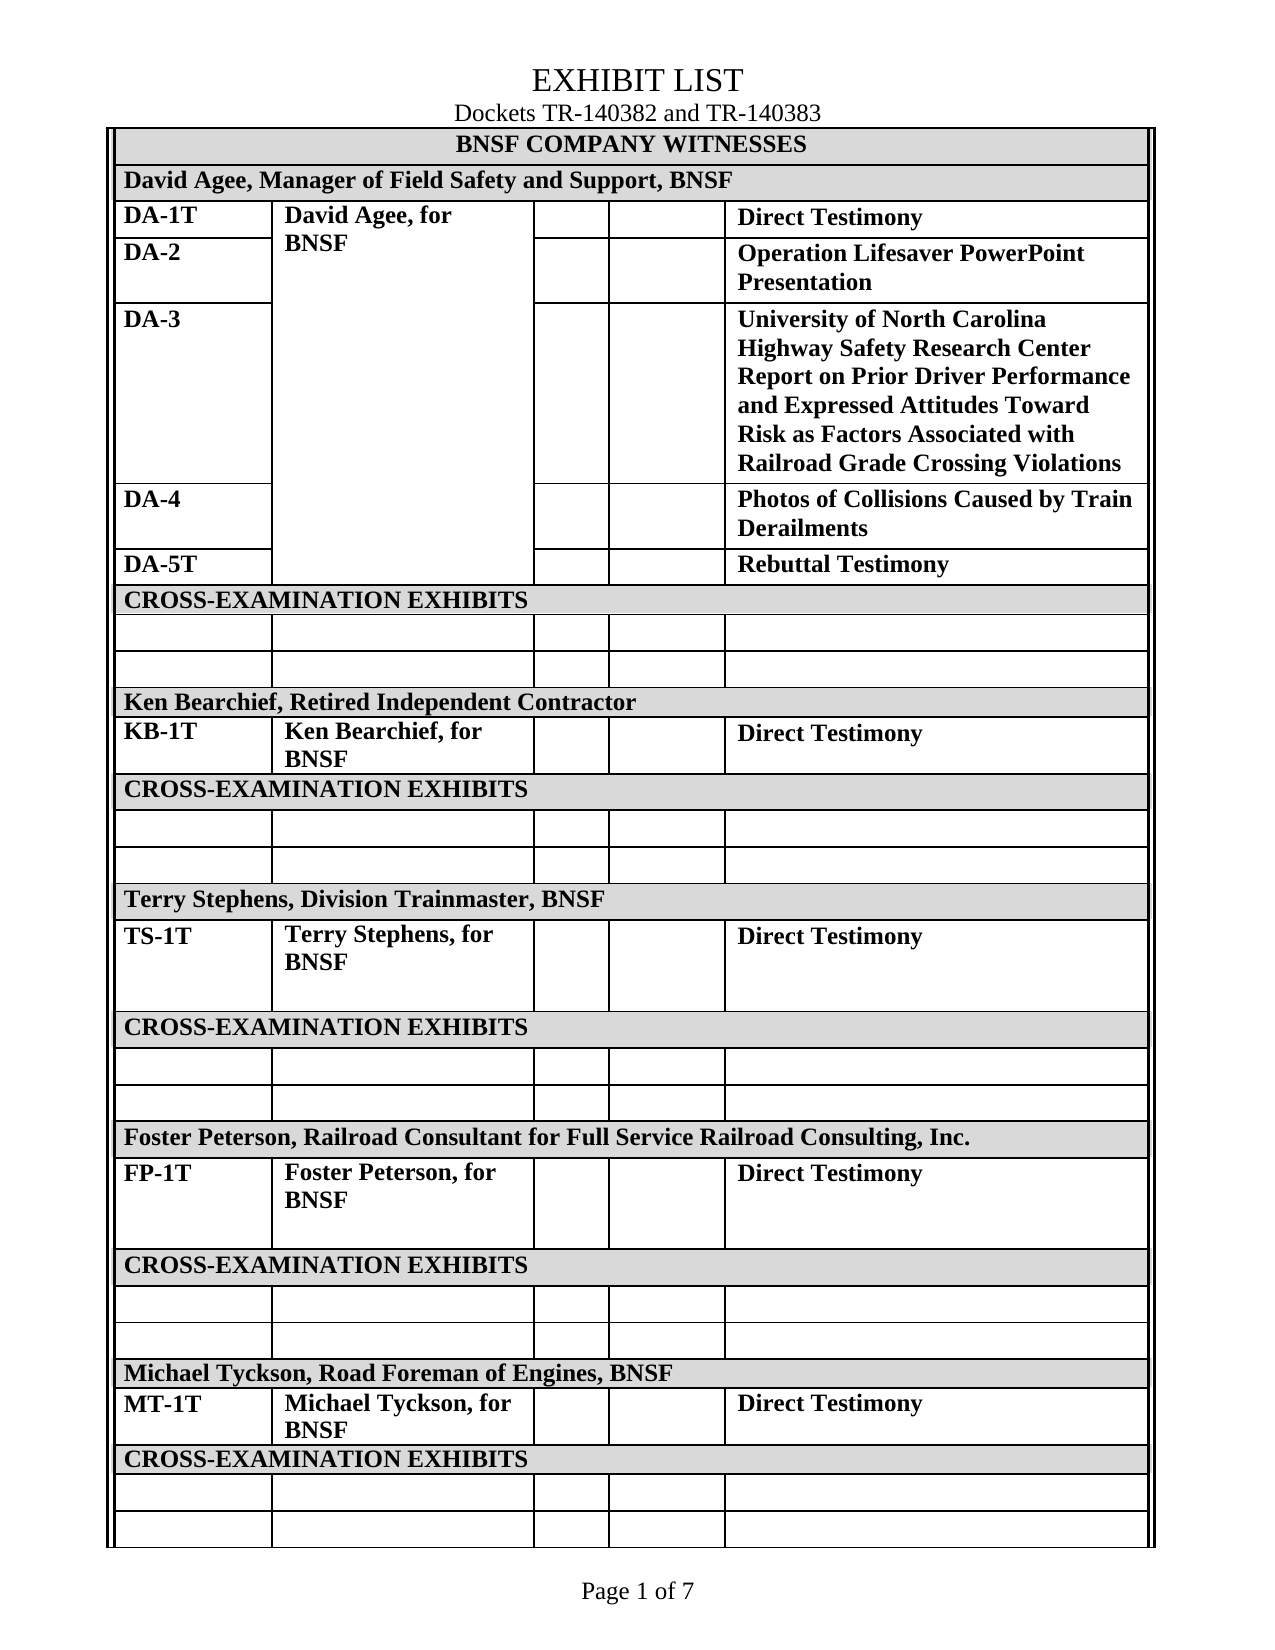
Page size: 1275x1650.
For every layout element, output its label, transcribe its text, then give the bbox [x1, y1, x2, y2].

table_cell [610, 652, 724, 687]
table_cell Terry Stephens, Division Trainmaster, BNSF [116, 884, 1147, 919]
table_cell DA-5T [116, 550, 271, 584]
table_cell David Agee, for BNSF [273, 202, 533, 584]
table_cell [535, 921, 608, 1011]
table_cell [116, 1287, 271, 1321]
table_cell [535, 811, 608, 846]
table_cell [535, 615, 608, 650]
table_cell [535, 718, 608, 773]
table_cell [535, 1389, 608, 1444]
table_cell [726, 1475, 1147, 1510]
table_cell DA-2 [116, 239, 271, 302]
table_cell [273, 1049, 533, 1084]
table_cell [726, 1086, 1147, 1120]
table_cell [535, 652, 608, 687]
table_cell [610, 921, 724, 1011]
table_cell [535, 1049, 608, 1084]
table_cell Foster Peterson, for BNSF [273, 1159, 533, 1248]
table_cell [535, 550, 608, 584]
table_cell [726, 1049, 1147, 1084]
table_cell [610, 1049, 724, 1084]
table_cell [273, 652, 533, 687]
table_cell [726, 811, 1147, 846]
table_cell [610, 1389, 724, 1444]
table_cell [726, 615, 1147, 650]
table_cell [116, 615, 271, 650]
table_cell CROSS-EXAMINATION EXHIBITS [116, 586, 1147, 613]
table_cell [610, 239, 724, 302]
table_cell [116, 1475, 271, 1510]
table_cell CROSS-EXAMINATION EXHIBITS [116, 775, 1147, 809]
table_cell [116, 811, 271, 846]
table_cell [273, 811, 533, 846]
table_cell [610, 718, 724, 773]
table_cell [273, 615, 533, 650]
table_cell [535, 1323, 608, 1358]
table_cell [116, 1323, 271, 1358]
table_cell Foster Peterson, Railroad Consultant for Full Service Railroad Consulting, Inc. [116, 1122, 1147, 1157]
table_cell [726, 1287, 1147, 1321]
table_cell Direct Testimony [726, 202, 1147, 237]
table_cell CROSS-EXAMINATION EXHIBITS [116, 1446, 1147, 1473]
table_cell DA-1T [116, 202, 271, 237]
table_cell [610, 1475, 724, 1510]
table_cell [273, 1512, 533, 1546]
table_cell [610, 484, 724, 548]
table_cell Operation Lifesaver PowerPoint Presentation [726, 239, 1147, 302]
table_cell [610, 1512, 724, 1546]
table_cell Direct Testimony [726, 718, 1147, 773]
table_cell [535, 1287, 608, 1321]
table_cell Terry Stephens, for BNSF [273, 921, 533, 1011]
table_cell [610, 304, 724, 482]
table_cell [726, 848, 1147, 882]
table_cell University of North Carolina Highway Safety Research Center Report on Prior Driver Performance and Expressed Attitudes Toward Risk as Factors Associated with Railroad Grade Crossing Violations [726, 304, 1147, 482]
table_cell [535, 1159, 608, 1248]
table_cell [610, 550, 724, 584]
table_cell [535, 202, 608, 237]
table_cell [273, 1086, 533, 1120]
table_cell [535, 1512, 608, 1546]
table_cell [116, 1086, 271, 1120]
table_cell [726, 652, 1147, 687]
table_cell [116, 652, 271, 687]
table_cell [273, 848, 533, 882]
table_cell [610, 848, 724, 882]
table_cell Ken Bearchief, for BNSF [273, 718, 533, 773]
table_cell [610, 615, 724, 650]
table_cell [535, 484, 608, 548]
table_cell [726, 1323, 1147, 1358]
table_cell DA-4 [116, 484, 271, 548]
table_cell [116, 1512, 271, 1546]
table_cell DA-3 [116, 304, 271, 482]
table_cell KB-1T [116, 718, 271, 773]
table_cell Rebuttal Testimony [726, 550, 1147, 584]
table_cell [116, 1049, 271, 1084]
table_cell [273, 1287, 533, 1321]
table_cell [535, 848, 608, 882]
table_cell [116, 848, 271, 882]
table_cell [273, 1323, 533, 1358]
table_cell [610, 1159, 724, 1248]
table_cell Michael Tyckson, for BNSF [273, 1389, 533, 1444]
table_cell [535, 304, 608, 482]
table_cell CROSS-EXAMINATION EXHIBITS [116, 1250, 1147, 1285]
table_cell [535, 239, 608, 302]
table_cell [273, 1475, 533, 1510]
table_cell Ken Bearchief, Retired Independent Contractor [116, 688, 1147, 716]
table_cell David Agee, Manager of Field Safety and Support, BNSF [116, 166, 1147, 200]
table_header BNSF COMPANY WITNESSES [116, 129, 1147, 164]
table_cell MT-1T [116, 1389, 271, 1444]
table_cell Direct Testimony [726, 1389, 1147, 1444]
table_cell [610, 811, 724, 846]
table_cell [726, 1512, 1147, 1546]
table_cell CROSS-EXAMINATION EXHIBITS [116, 1012, 1147, 1047]
table_cell FP-1T [116, 1159, 271, 1248]
table_cell Photos of Collisions Caused by Train Derailments [726, 484, 1147, 548]
table_cell TS-1T [116, 921, 271, 1011]
table_cell Direct Testimony [726, 1159, 1147, 1248]
table_cell Direct Testimony [726, 921, 1147, 1011]
table_cell [610, 1086, 724, 1120]
table_cell [610, 202, 724, 237]
table_cell [535, 1475, 608, 1510]
table_cell [535, 1086, 608, 1120]
table_cell [610, 1323, 724, 1358]
table_cell Michael Tyckson, Road Foreman of Engines, BNSF [116, 1360, 1147, 1387]
table_cell [610, 1287, 724, 1321]
